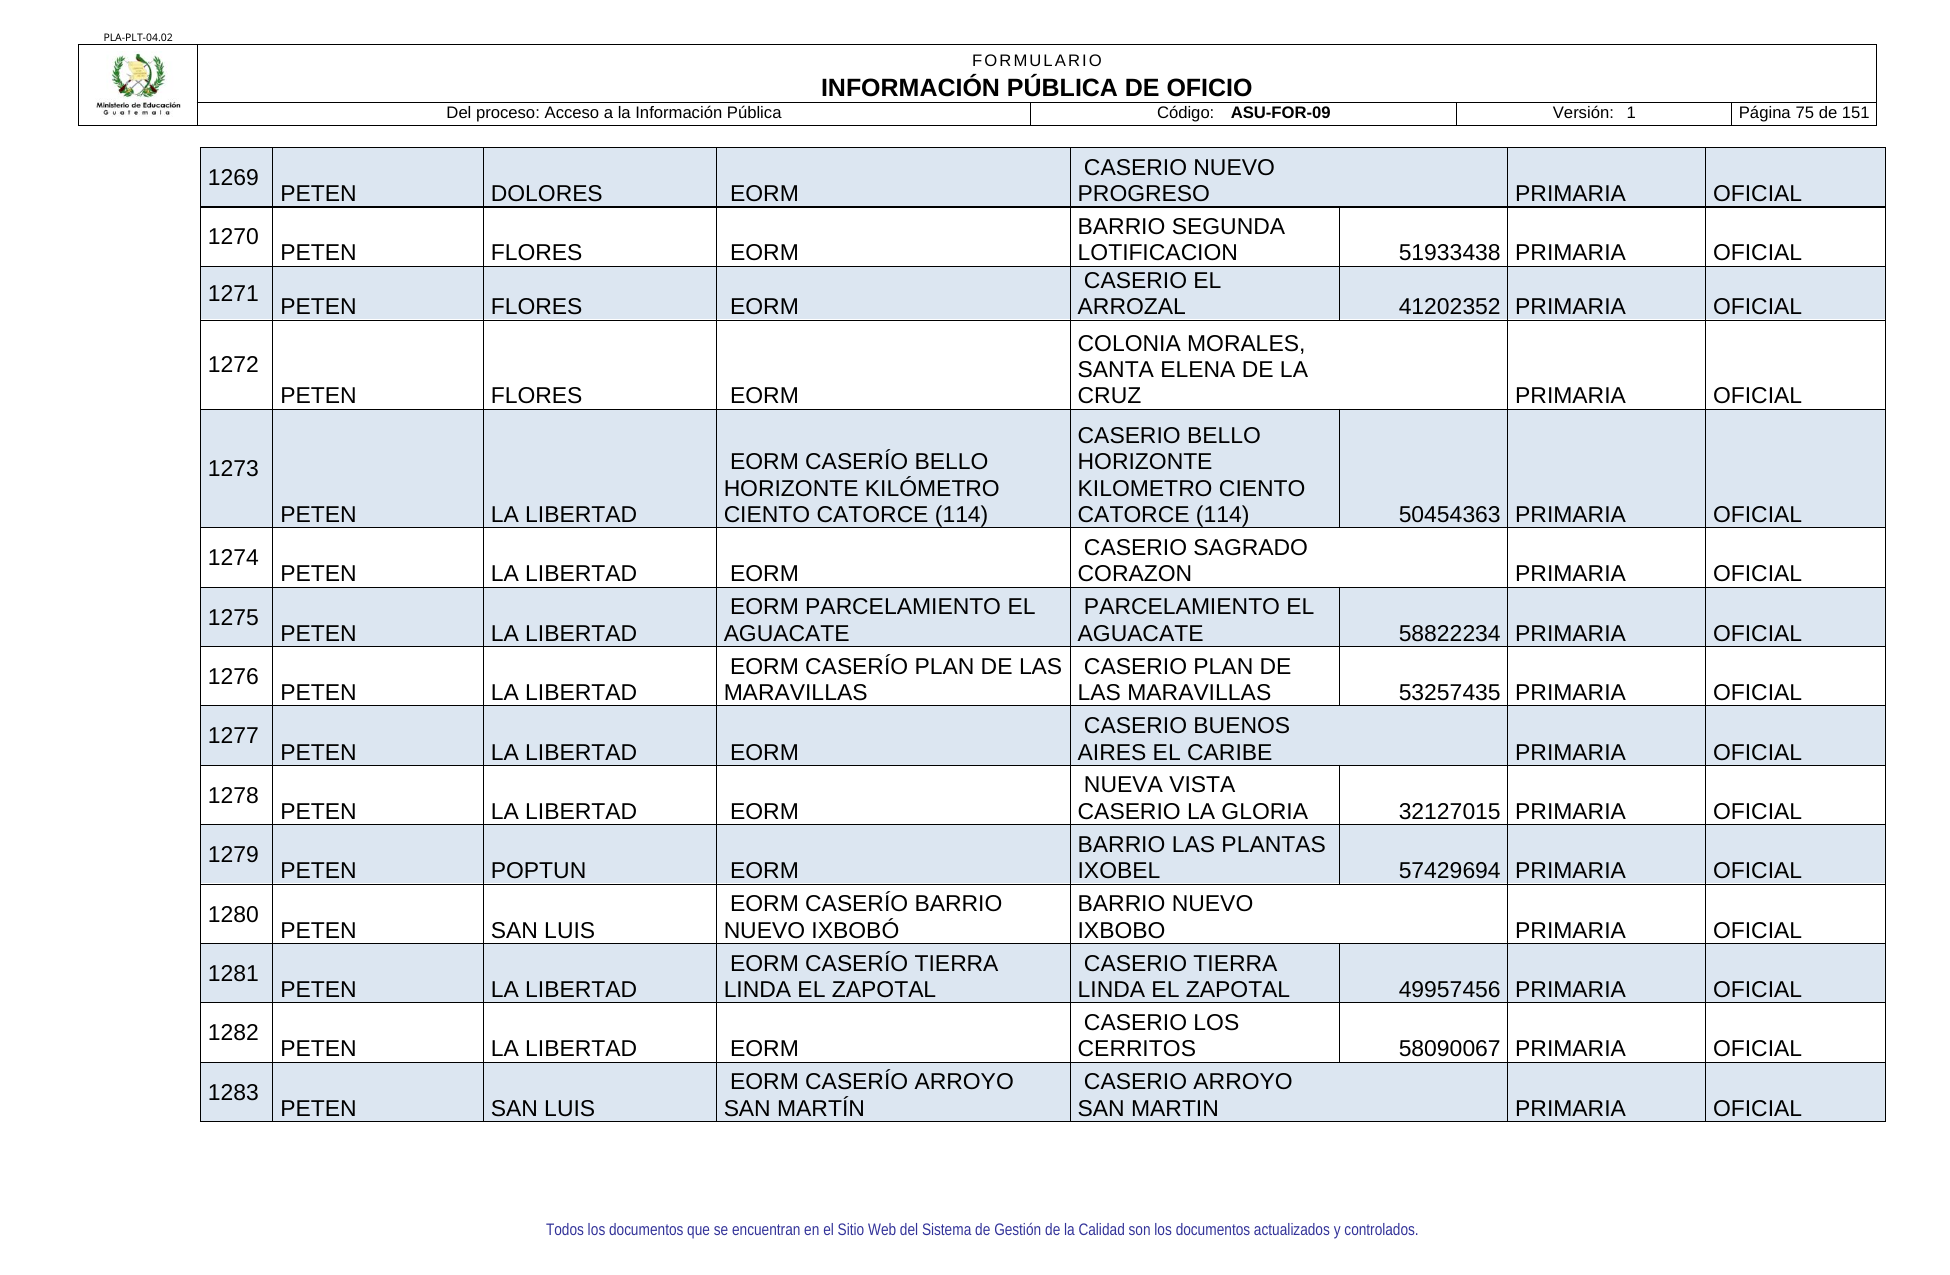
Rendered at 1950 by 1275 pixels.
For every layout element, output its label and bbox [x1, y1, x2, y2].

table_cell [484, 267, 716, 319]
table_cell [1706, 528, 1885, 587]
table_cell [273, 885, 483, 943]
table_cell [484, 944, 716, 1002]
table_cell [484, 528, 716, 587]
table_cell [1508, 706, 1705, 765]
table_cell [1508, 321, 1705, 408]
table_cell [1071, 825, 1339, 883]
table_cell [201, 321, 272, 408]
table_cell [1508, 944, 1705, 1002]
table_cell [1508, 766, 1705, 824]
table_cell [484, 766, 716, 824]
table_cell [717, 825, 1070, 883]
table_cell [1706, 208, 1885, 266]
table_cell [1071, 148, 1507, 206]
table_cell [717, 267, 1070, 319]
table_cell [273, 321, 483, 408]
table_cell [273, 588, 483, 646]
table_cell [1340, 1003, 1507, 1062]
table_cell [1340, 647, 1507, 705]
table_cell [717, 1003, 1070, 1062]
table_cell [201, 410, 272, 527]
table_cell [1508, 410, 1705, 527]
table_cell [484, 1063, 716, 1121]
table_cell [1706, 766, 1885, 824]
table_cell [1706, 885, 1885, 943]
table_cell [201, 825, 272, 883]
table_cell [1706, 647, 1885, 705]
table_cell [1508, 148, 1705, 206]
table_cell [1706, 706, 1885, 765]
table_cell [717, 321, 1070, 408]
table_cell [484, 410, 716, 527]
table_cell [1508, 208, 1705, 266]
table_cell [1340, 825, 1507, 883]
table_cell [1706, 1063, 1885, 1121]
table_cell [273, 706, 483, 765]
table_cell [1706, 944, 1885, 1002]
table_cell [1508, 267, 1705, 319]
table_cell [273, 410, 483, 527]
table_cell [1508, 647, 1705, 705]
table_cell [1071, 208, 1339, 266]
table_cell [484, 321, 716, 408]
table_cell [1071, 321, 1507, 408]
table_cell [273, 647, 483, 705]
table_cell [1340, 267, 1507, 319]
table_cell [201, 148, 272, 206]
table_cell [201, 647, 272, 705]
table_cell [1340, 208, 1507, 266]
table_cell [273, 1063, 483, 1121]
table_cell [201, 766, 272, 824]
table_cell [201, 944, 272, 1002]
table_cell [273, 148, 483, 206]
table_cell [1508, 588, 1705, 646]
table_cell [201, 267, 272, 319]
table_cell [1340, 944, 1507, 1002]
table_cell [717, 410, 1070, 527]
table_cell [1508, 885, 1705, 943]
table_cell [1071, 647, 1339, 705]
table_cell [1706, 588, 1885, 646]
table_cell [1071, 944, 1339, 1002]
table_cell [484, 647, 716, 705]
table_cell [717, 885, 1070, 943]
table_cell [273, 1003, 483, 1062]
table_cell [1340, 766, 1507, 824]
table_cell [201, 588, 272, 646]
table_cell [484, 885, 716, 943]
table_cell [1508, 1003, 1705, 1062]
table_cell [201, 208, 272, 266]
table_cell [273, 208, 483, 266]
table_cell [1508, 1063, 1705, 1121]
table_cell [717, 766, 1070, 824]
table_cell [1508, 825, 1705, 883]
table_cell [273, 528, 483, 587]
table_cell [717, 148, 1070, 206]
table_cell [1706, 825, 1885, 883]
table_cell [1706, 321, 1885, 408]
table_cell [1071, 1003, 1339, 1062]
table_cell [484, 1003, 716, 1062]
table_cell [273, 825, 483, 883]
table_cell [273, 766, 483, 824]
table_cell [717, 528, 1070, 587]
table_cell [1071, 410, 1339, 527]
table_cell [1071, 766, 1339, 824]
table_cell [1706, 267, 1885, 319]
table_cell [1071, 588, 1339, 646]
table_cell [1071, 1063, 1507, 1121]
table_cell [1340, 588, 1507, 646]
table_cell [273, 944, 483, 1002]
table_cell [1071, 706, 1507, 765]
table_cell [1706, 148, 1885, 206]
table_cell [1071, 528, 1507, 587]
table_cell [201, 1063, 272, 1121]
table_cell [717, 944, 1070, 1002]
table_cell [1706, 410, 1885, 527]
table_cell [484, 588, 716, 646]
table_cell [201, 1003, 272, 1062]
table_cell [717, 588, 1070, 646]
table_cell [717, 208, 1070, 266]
picture [95, 51, 181, 117]
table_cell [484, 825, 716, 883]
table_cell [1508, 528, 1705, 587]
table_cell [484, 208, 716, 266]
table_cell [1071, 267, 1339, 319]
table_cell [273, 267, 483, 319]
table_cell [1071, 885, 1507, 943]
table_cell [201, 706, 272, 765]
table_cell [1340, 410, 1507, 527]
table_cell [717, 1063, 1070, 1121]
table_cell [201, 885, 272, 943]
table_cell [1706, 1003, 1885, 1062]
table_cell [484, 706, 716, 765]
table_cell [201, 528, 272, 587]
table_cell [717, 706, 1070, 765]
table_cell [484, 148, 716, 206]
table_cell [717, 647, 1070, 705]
